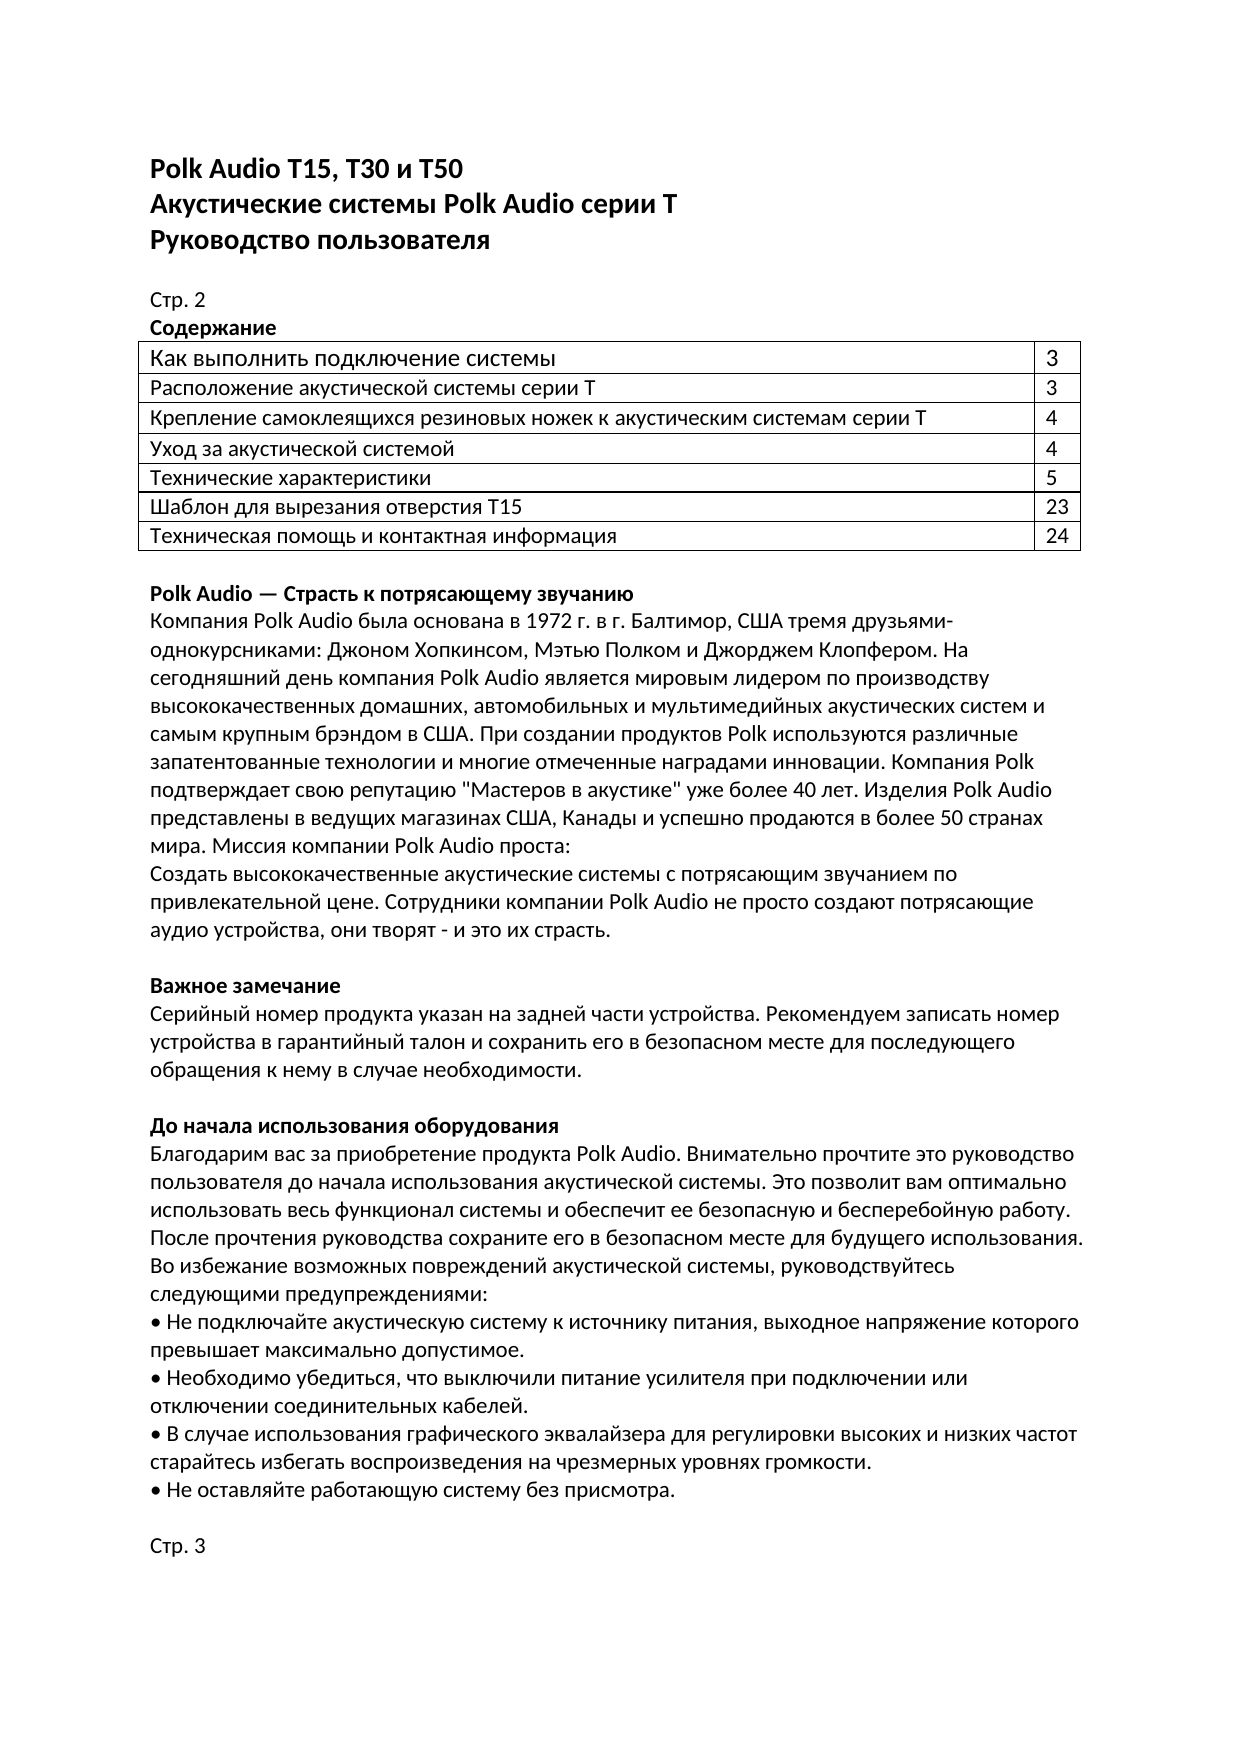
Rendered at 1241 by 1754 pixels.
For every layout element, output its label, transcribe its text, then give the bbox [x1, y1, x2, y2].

text Во избежание возможных повреждений акустической системы, руководствуйтесь следующими предупреждениями: [150, 1251, 1090, 1307]
table_header 3 [1035, 342, 1080, 372]
text Акустические системы Polk Audio серии Т [150, 186, 1090, 221]
table_cell Крепление самоклеящихся резиновых ножек к акустическим системам серии Т [139, 403, 1034, 433]
text • В случае использования графического эквалайзера для регулировки высоких и низких частот старайтесь избегать воспроизведения на чрезмерных уровнях громкости. [150, 1419, 1090, 1475]
table_cell Уход за акустической системой [139, 434, 1034, 462]
text Компания Polk Audio была основана в 1972 г. в г. Балтимор, США тремя друзьями-однокурсниками: Джоном Хопкинсом, Мэтью Полком и Джорджем Клопфером. На сегодняшний день компания Polk Audio является мировым лидером по производству высококачественных домашних, автомобильных и мультимедийных акустических систем и самым крупным брэндом в США. При создании продуктов Polk используются различные запатентованные технологии и многие отмеченные наградами инновации. Компания Polk подтверждает свою репутацию "Мастеров в акустике" уже более 40 лет. Изделия Polk Audio представлены в ведущих магазинах США, Канады и успешно продаются в более 50 странах мира. Миссия компании Polk Audio проста: [150, 607, 1090, 859]
text Стр. 3 [150, 1531, 1090, 1559]
table_cell 24 [1035, 522, 1080, 549]
text Polk Audio — Страсть к потрясающему звучанию [150, 579, 1090, 607]
table_cell Шаблон для вырезания отверстия T15 [139, 493, 1034, 521]
text Стр. 2 [150, 285, 1090, 313]
text • Не оставляйте работающую систему без присмотра. [150, 1475, 1090, 1503]
text Создать высококачественные акустические системы с потрясающим звучанием по привлекательной цене. Сотрудники компании Polk Audio не просто создают потрясающие аудио устройства, они творят - и это их страсть. [150, 859, 1090, 943]
table_cell 4 [1035, 434, 1080, 462]
text Содержание [150, 313, 1090, 341]
table_cell 5 [1035, 464, 1080, 491]
text Руководство пользователя [150, 221, 1090, 257]
text • Не подключайте акустическую систему к источнику питания, выходное напряжение которого превышает максимально допустимое. [150, 1307, 1090, 1363]
text Благодарим вас за приобретение продукта Polk Audio. Внимательно прочтите это руководство пользователя до начала использования акустической системы. Это позволит вам оптимально использовать весь функционал системы и обеспечит ее безопасную и бесперебойную работу. После прочтения руководства сохраните его в безопасном месте для будущего использования. [150, 1139, 1090, 1251]
text • Необходимо убедиться, что выключили питание усилителя при подключении или отключении соединительных кабелей. [150, 1363, 1090, 1419]
table_cell 3 [1035, 374, 1080, 402]
table_header Как выполнить подключение системы [139, 342, 1034, 372]
table_cell 4 [1035, 403, 1080, 433]
table_cell Технические характеристики [139, 464, 1034, 491]
text Серийный номер продукта указан на задней части устройства. Рекомендуем записать номер устройства в гарантийный талон и сохранить его в безопасном месте для последующего обращения к нему в случае необходимости. [150, 999, 1090, 1083]
table_cell 23 [1035, 493, 1080, 521]
text До начала использования оборудования [150, 1111, 1090, 1139]
table_cell Расположение акустической системы серии Т [139, 374, 1034, 402]
text Polk Audio T15, T30 и T50 [150, 150, 1090, 186]
table_cell Техническая помощь и контактная информация [139, 522, 1034, 549]
text Важное замечание [150, 971, 1090, 999]
